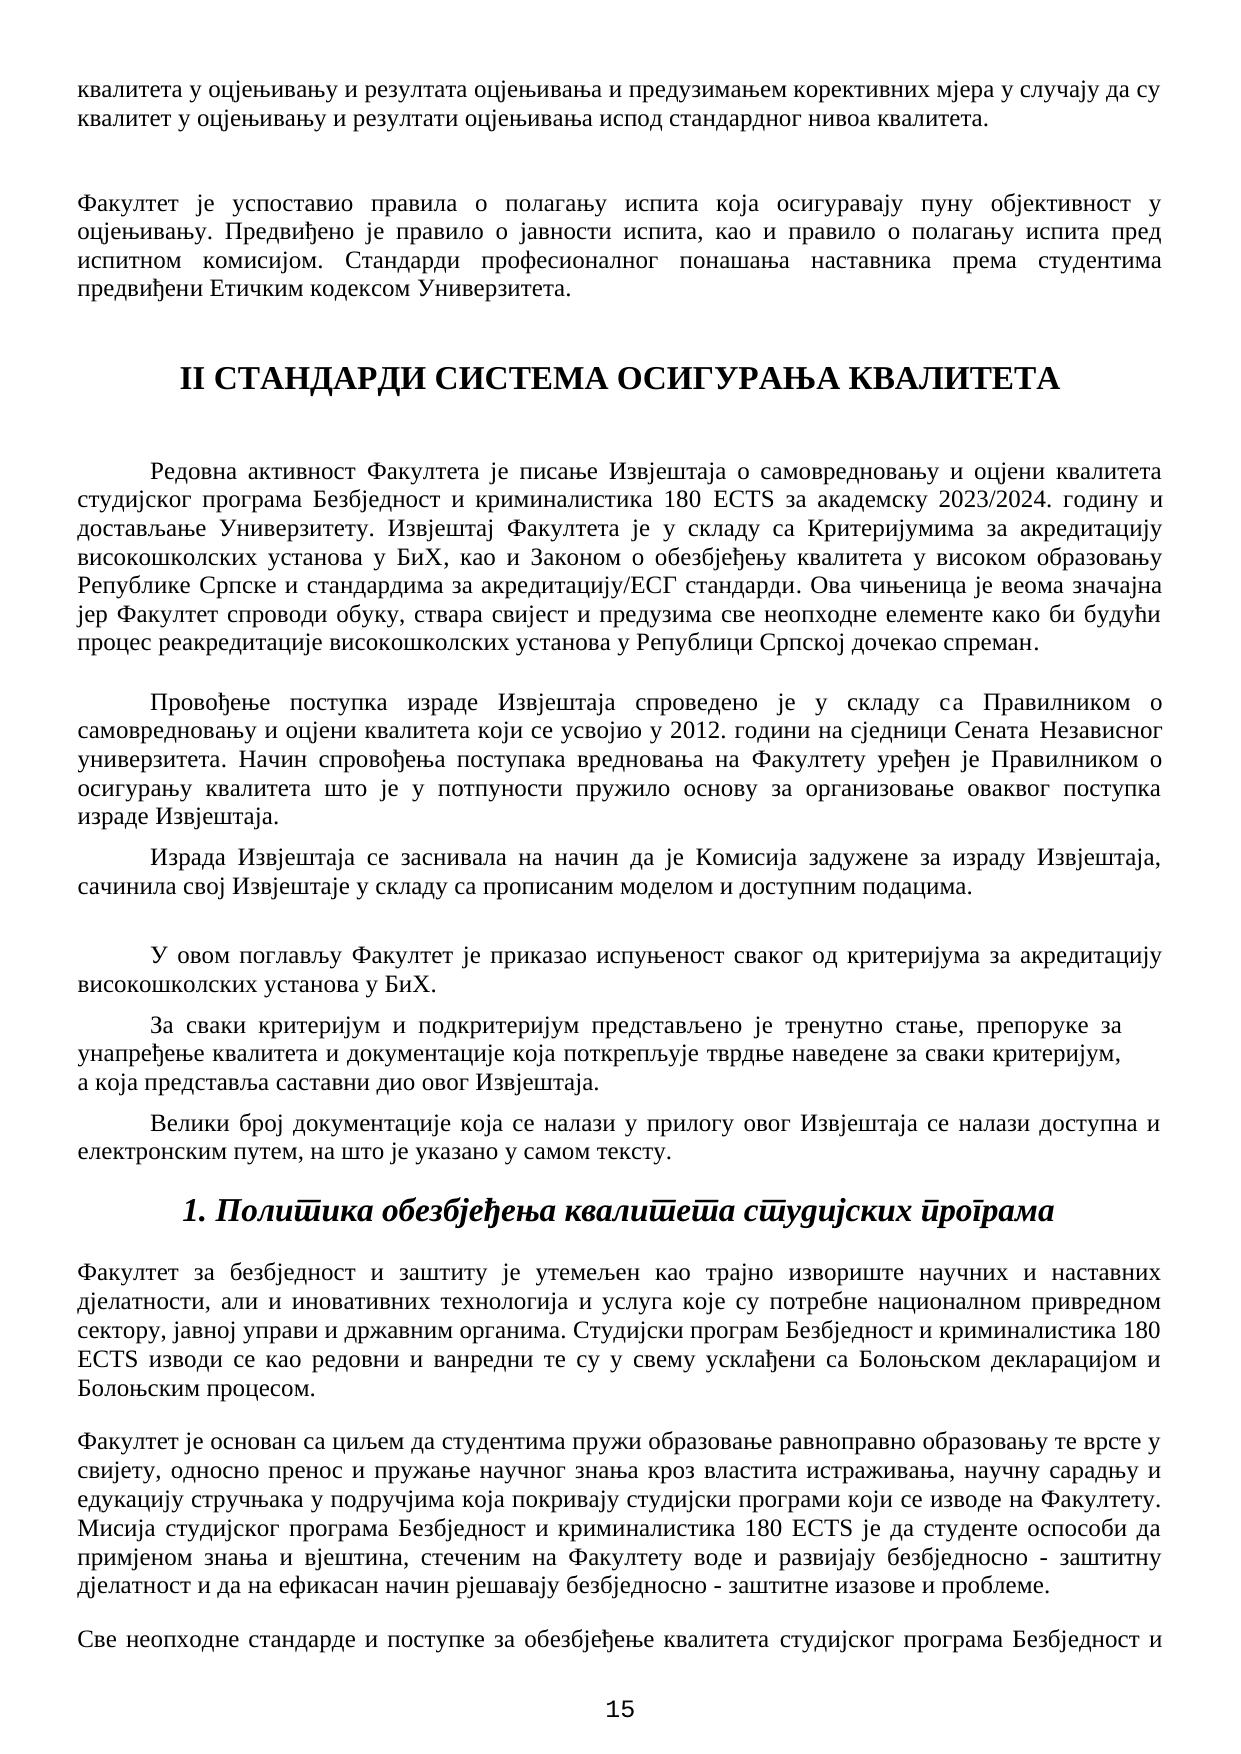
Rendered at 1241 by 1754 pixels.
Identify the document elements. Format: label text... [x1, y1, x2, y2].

text У овом поглављу Факултет је приказао испуњеност сваког од критеријума за акредитацију високошколских установа у БиХ. [77, 941, 1163, 998]
text Факултет је успоставио правила о полагању испита која осигуравају пуну објективност у оцјењивању. Предвиђено је правило о јавности испита, као и правило о полагању испита пред испитном комисијом. Стандарди професионалног понашања наставника према студентима предвиђени Етичким кодексом Универзитета. [77, 188, 1163, 302]
text Велики број документације која се налази у прилогу овог Извјештаја се налази доступна и електронским путем, на што је указано у самом тексту. [77, 1108, 1163, 1165]
text Факултет за безбједност и заштиту је утемељен као трајно извориште научних и наставних дјелатности, али и иновативних технологија и услуга које су потребне националном привредном сектору, јавној управи и државним органима. Студијски програм Безбједност и криминалистика 180 ECTS изводи се као редовни и ванредни те су у свему усклађени са Болоњском декларацијом и Болоњским процесом. [77, 1257, 1163, 1402]
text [77, 75, 1163, 132]
text За сваки критеријум и подкритеријум представљено је тренутно стање, препоруке за унапређење квалитета и документације која поткрепљује тврдње наведене за сваки критеријум, а која представља саставни дио овог Извјештаја. [77, 1010, 1123, 1096]
text Израда Извјештаја се заснивала на начин да је Комисија задужене за израду Извјештаја, сачинила свој Извјештаје у складу са прописаним моделом и доступним подацима. [77, 843, 1163, 900]
subtitle II СТАНДАРДИ СИСТЕМА ОСИГУРАЊА КВАЛИТЕТА [75, 358, 1165, 397]
subtitle 1. Политика обезбјеђења квалитета студијских програма [75, 1190, 1165, 1229]
text Провођење поступка израде Извјештаја спроведено је у складу са Правилником о самовредновању и оцјени квалитета који се усвојио у 2012. години на сједници Сената Независног универзитета. Начин спровођења поступака вредновања на Факултету уређен је Правилником о осигурању квалитета што је у потпуности пружило основу за организовање оваквог поступка израде Извјештаја. [77, 687, 1163, 830]
text Факултет је основан са циљем да студентима пружи образовање равноправно образовању те врсте у свијету, односно пренос и пружање научног знања кроз властита истраживања, научну сарадњу и едукацију стручњака у подручјима која покривају студијски програми који се изводе на Факултету. Мисија студијског програма Безбједност и криминалистика 180 ECTS је да студенте оспособи да примјеном знања и вјештина, стеченим на Факултету воде и развијају безбједносно - заштитну дјелатност и да на ефикасан начин рјешавају безбједносно - заштитне изазове и проблеме. [77, 1426, 1163, 1600]
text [77, 1624, 1163, 1653]
text Редовна активност Факултета је писање Извјештаја о самовредновању и оцјени квалитета студијског програма Безбједност и криминалистика 180 ECTS за академску 2023/2024. годину и достављање Универзитету. Извјештај Факултета је у складу са Критеријумима за акредитацију високошколских установа у БиХ, као и Законом о обезбјеђењу квалитета у високом образовању Републике Српске и стандардима за акредитацију/ЕСГ стандарди. Ова чињеница је веома значајна јер Факултет спроводи обуку, ствара свијест и предузима све неопходне елементе како би будући процес реакредитације високошколских установа у Републици Српској дочекао спреман. [77, 457, 1163, 656]
